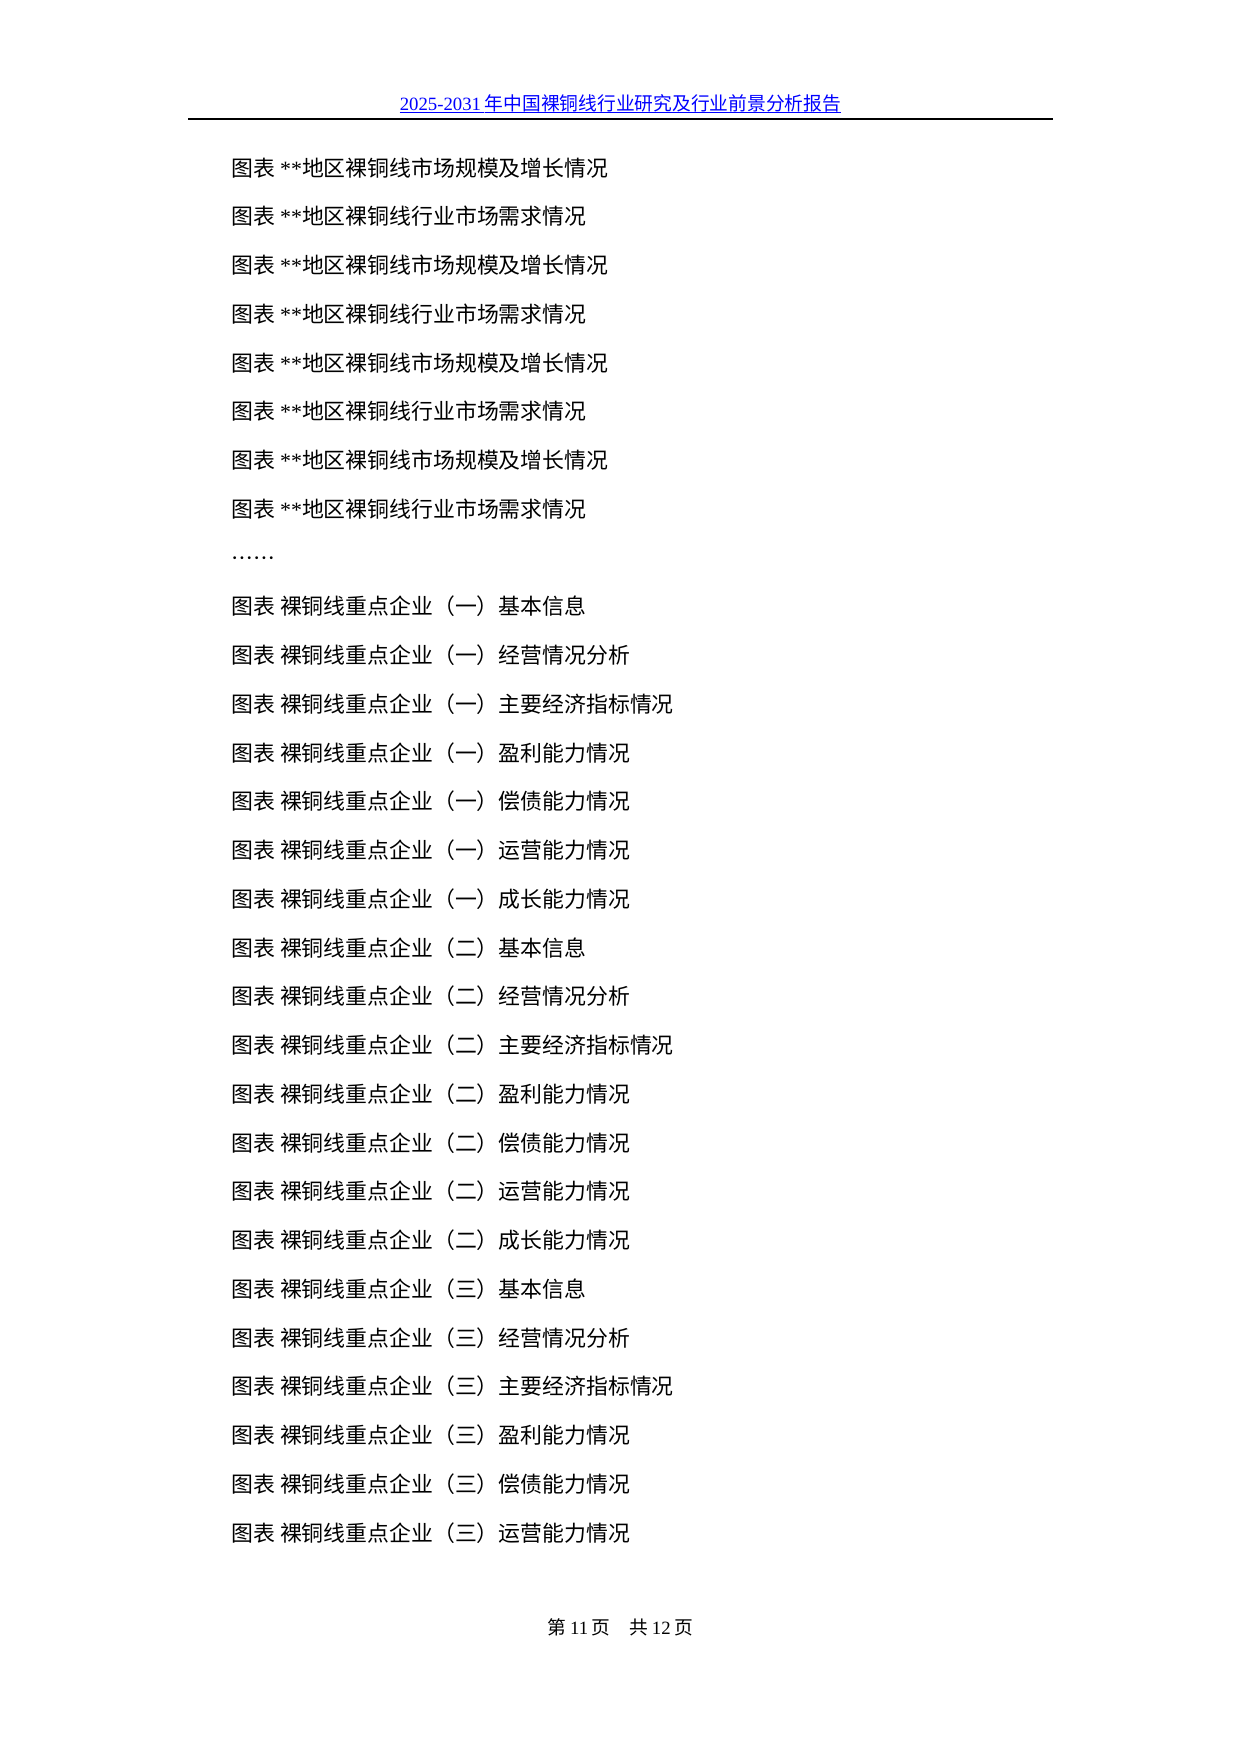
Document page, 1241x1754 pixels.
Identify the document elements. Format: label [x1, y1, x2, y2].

text [187, 150, 1053, 1548]
